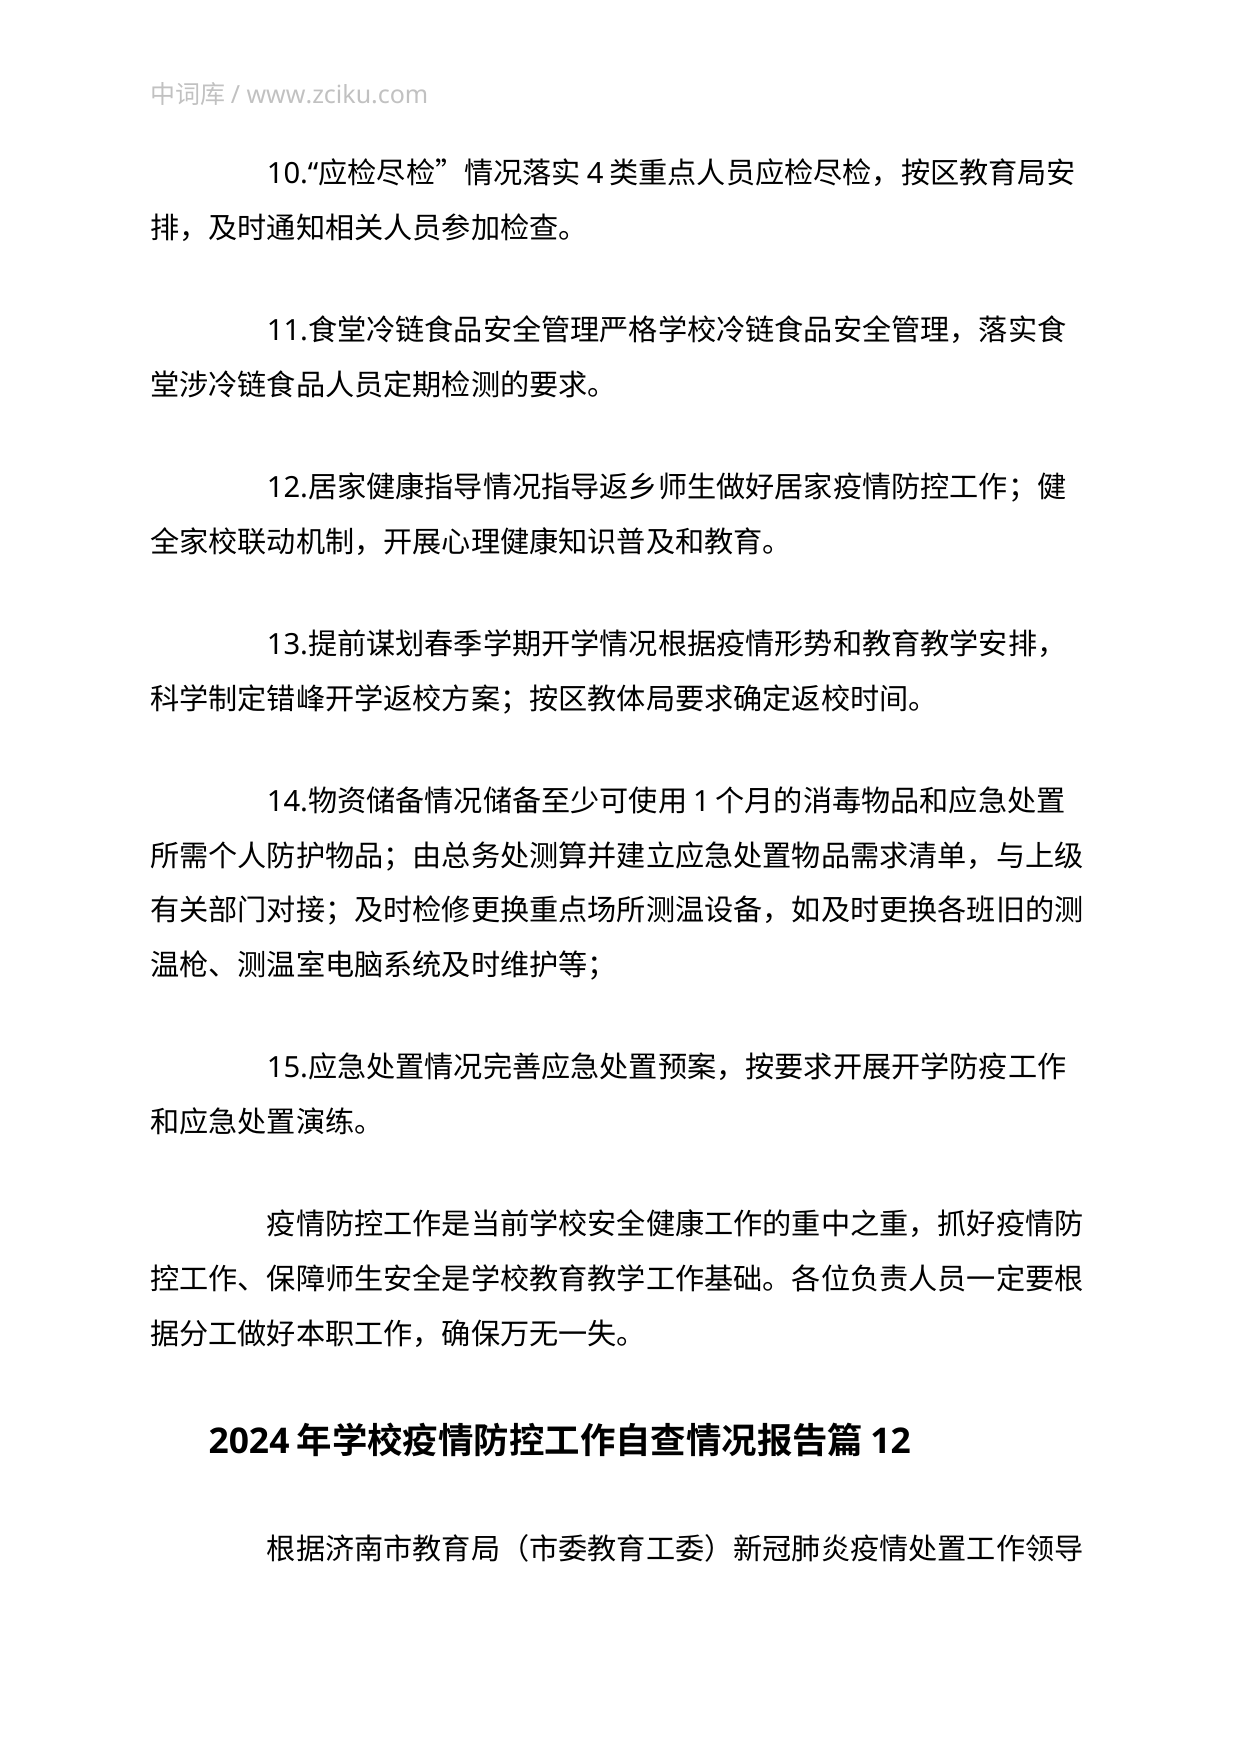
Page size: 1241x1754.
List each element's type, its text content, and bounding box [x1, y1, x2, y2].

text 15.应急处置情况完善应急处置预案，按要求开展开学防疫工作和应急处置演练。 [150, 1044, 1090, 1141]
text 2024年学校疫情防控工作自查情况报告篇12 [150, 1412, 1090, 1463]
text 疫情防控工作是当前学校安全健康工作的重中之重，抓好疫情防控工作、保障师生安全是学校教育教学工作基础。各位负责人员一定要根据分工做好本职工作，确保万无一失。 [150, 1200, 1090, 1352]
text 14.物资储备情况储备至少可使用1个月的消毒物品和应急处置所需个人防护物品；由总务处测算并建立应急处置物品需求清单，与上级有关部门对接；及时检修更换重点场所测温设备，如及时更换各班旧的测温枪、测温室电脑系统及时维护等； [150, 777, 1090, 984]
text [150, 1526, 1090, 1568]
text 11.食堂冷链食品安全管理严格学校冷链食品安全管理，落实食堂涉冷链食品人员定期检测的要求。 [150, 307, 1090, 404]
text 13.提前谋划春季学期开学情况根据疫情形势和教育教学安排，科学制定错峰开学返校方案；按区教体局要求确定返校时间。 [150, 620, 1090, 718]
text 12.居家健康指导情况指导返乡师生做好居家疫情防控工作；健全家校联动机制，开展心理健康知识普及和教育。 [150, 463, 1090, 561]
text 10.“应检尽检”情况落实4类重点人员应检尽检，按区教育局安排，及时通知相关人员参加检查。 [150, 150, 1090, 247]
